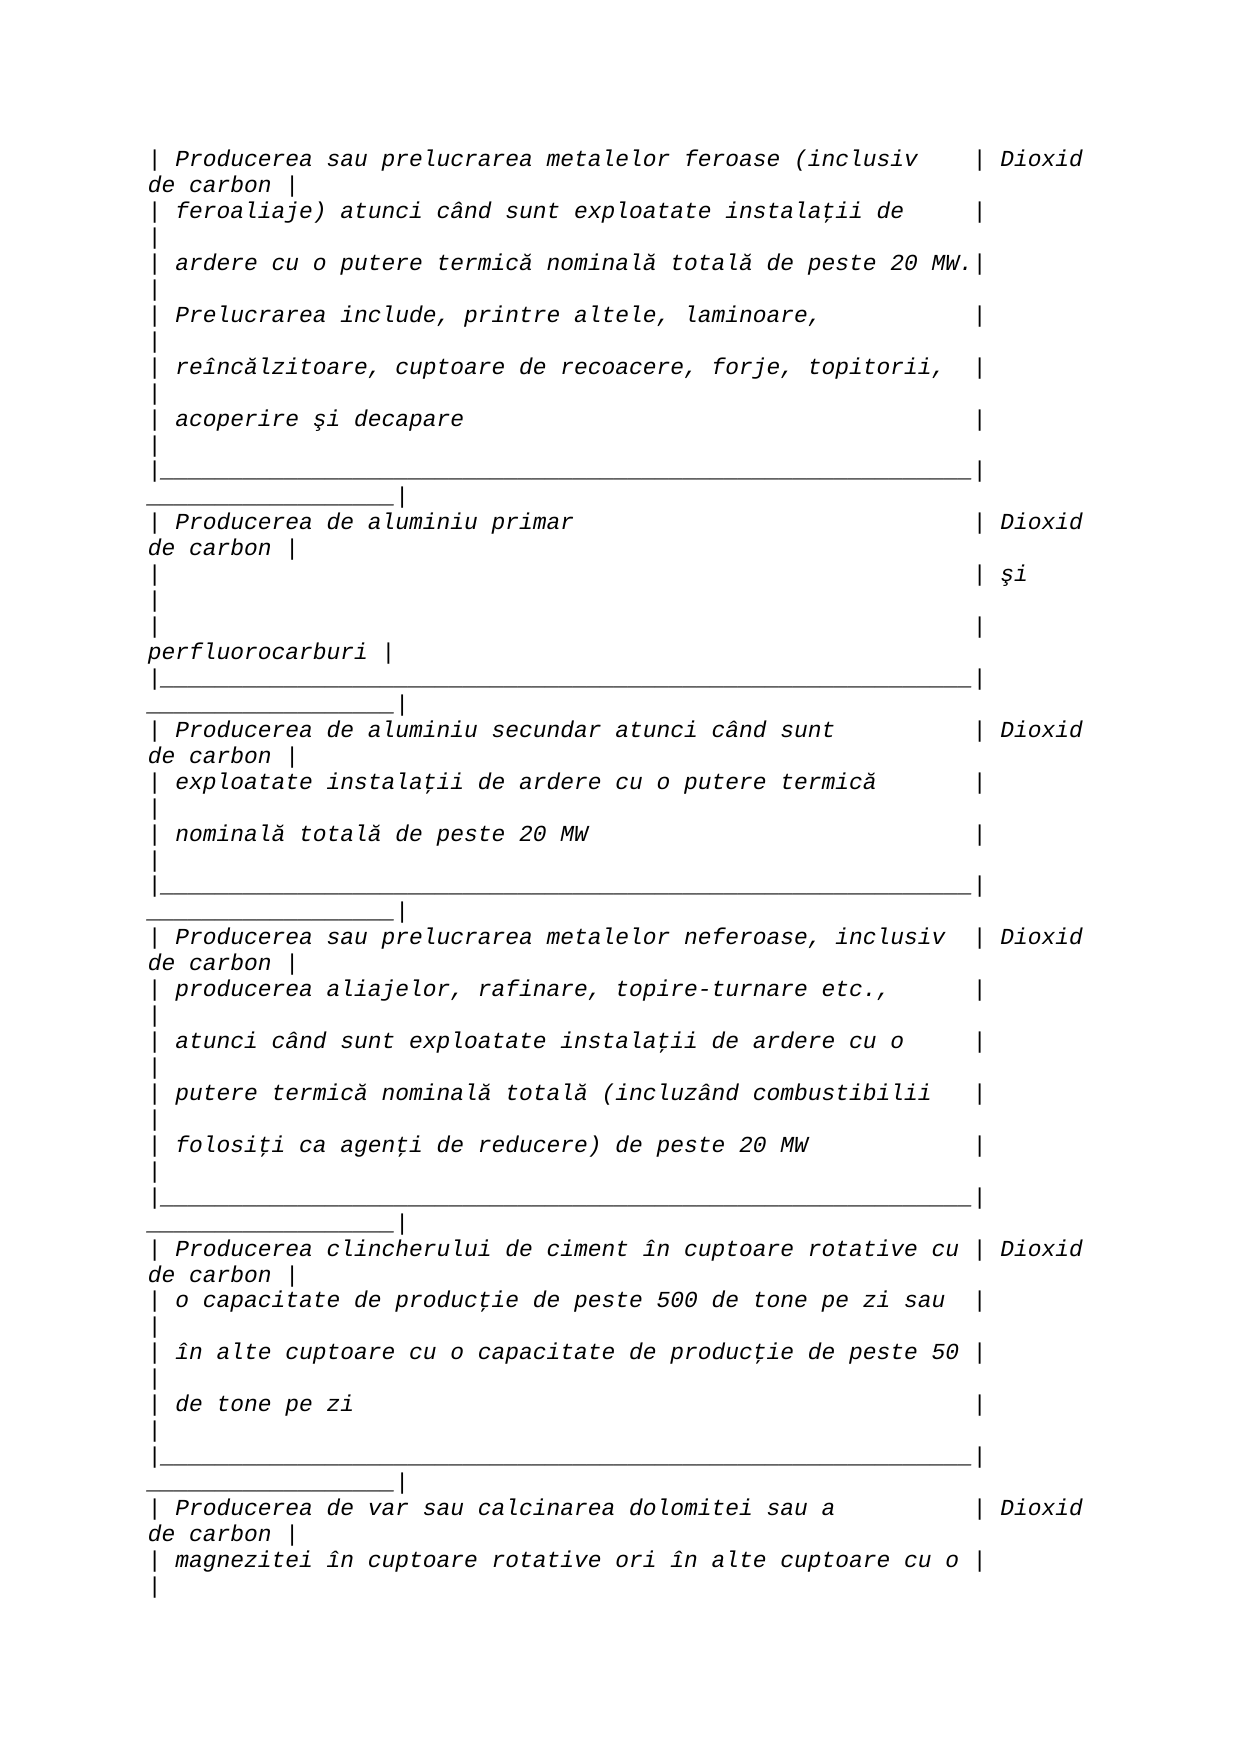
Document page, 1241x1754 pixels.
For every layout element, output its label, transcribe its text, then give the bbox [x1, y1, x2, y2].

text | Producerea sau prelucrarea metalelor neferoase, inclusiv | Dioxid de carbon | [148, 926, 1093, 978]
text | de tone pe zi | | [148, 1393, 1093, 1444]
text | atunci când sunt exploatate instalaţii de ardere cu o | | [148, 1029, 1093, 1081]
text | ardere cu o putere termică nominală totală de peste 20 MW.| | [148, 251, 1093, 303]
text | nominală totală de peste 20 MW | | [148, 822, 1093, 874]
text | | şi | [148, 563, 1093, 614]
text | acoperire şi decapare | | [148, 407, 1093, 459]
text | magnezitei în cuptoare rotative ori în alte cuptoare cu o | | [148, 1548, 1093, 1600]
text | exploatate instalaţii de ardere cu o putere termică | | [148, 770, 1093, 822]
text | folosiţi ca agenţi de reducere) de peste 20 MW | | [148, 1133, 1093, 1185]
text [148, 1444, 1093, 1496]
text |___________________________________________________________|__________________| [148, 874, 1093, 926]
text | Producerea de var sau calcinarea dolomitei sau a | Dioxid de carbon | [148, 1496, 1093, 1548]
text |___________________________________________________________|__________________| [148, 459, 1093, 511]
text | Producerea de aluminiu secundar atunci când sunt | Dioxid de carbon | [148, 718, 1093, 770]
text | reîncălzitoare, cuptoare de recoacere, forje, topitorii, | | [148, 355, 1093, 407]
text | producerea aliajelor, rafinare, topire-turnare etc., | | [148, 978, 1093, 1029]
text | Prelucrarea include, printre altele, laminoare, | | [148, 303, 1093, 355]
text | Producerea sau prelucrarea metalelor feroase (inclusiv | Dioxid de carbon | [148, 148, 1093, 199]
text | putere termică nominală totală (incluzând combustibilii | | [148, 1081, 1093, 1133]
text |___________________________________________________________|__________________| [148, 666, 1093, 718]
text | o capacitate de producţie de peste 500 de tone pe zi sau | | [148, 1289, 1093, 1341]
text | Producerea clincherului de ciment în cuptoare rotative cu | Dioxid de carbon | [148, 1237, 1093, 1289]
text | | perfluorocarburi | [148, 614, 1093, 666]
text | feroaliaje) atunci când sunt exploatate instalaţii de | | [148, 199, 1093, 251]
text | în alte cuptoare cu o capacitate de producţie de peste 50 | | [148, 1341, 1093, 1393]
text | Producerea de aluminiu primar | Dioxid de carbon | [148, 511, 1093, 563]
text |___________________________________________________________|__________________| [148, 1185, 1093, 1237]
